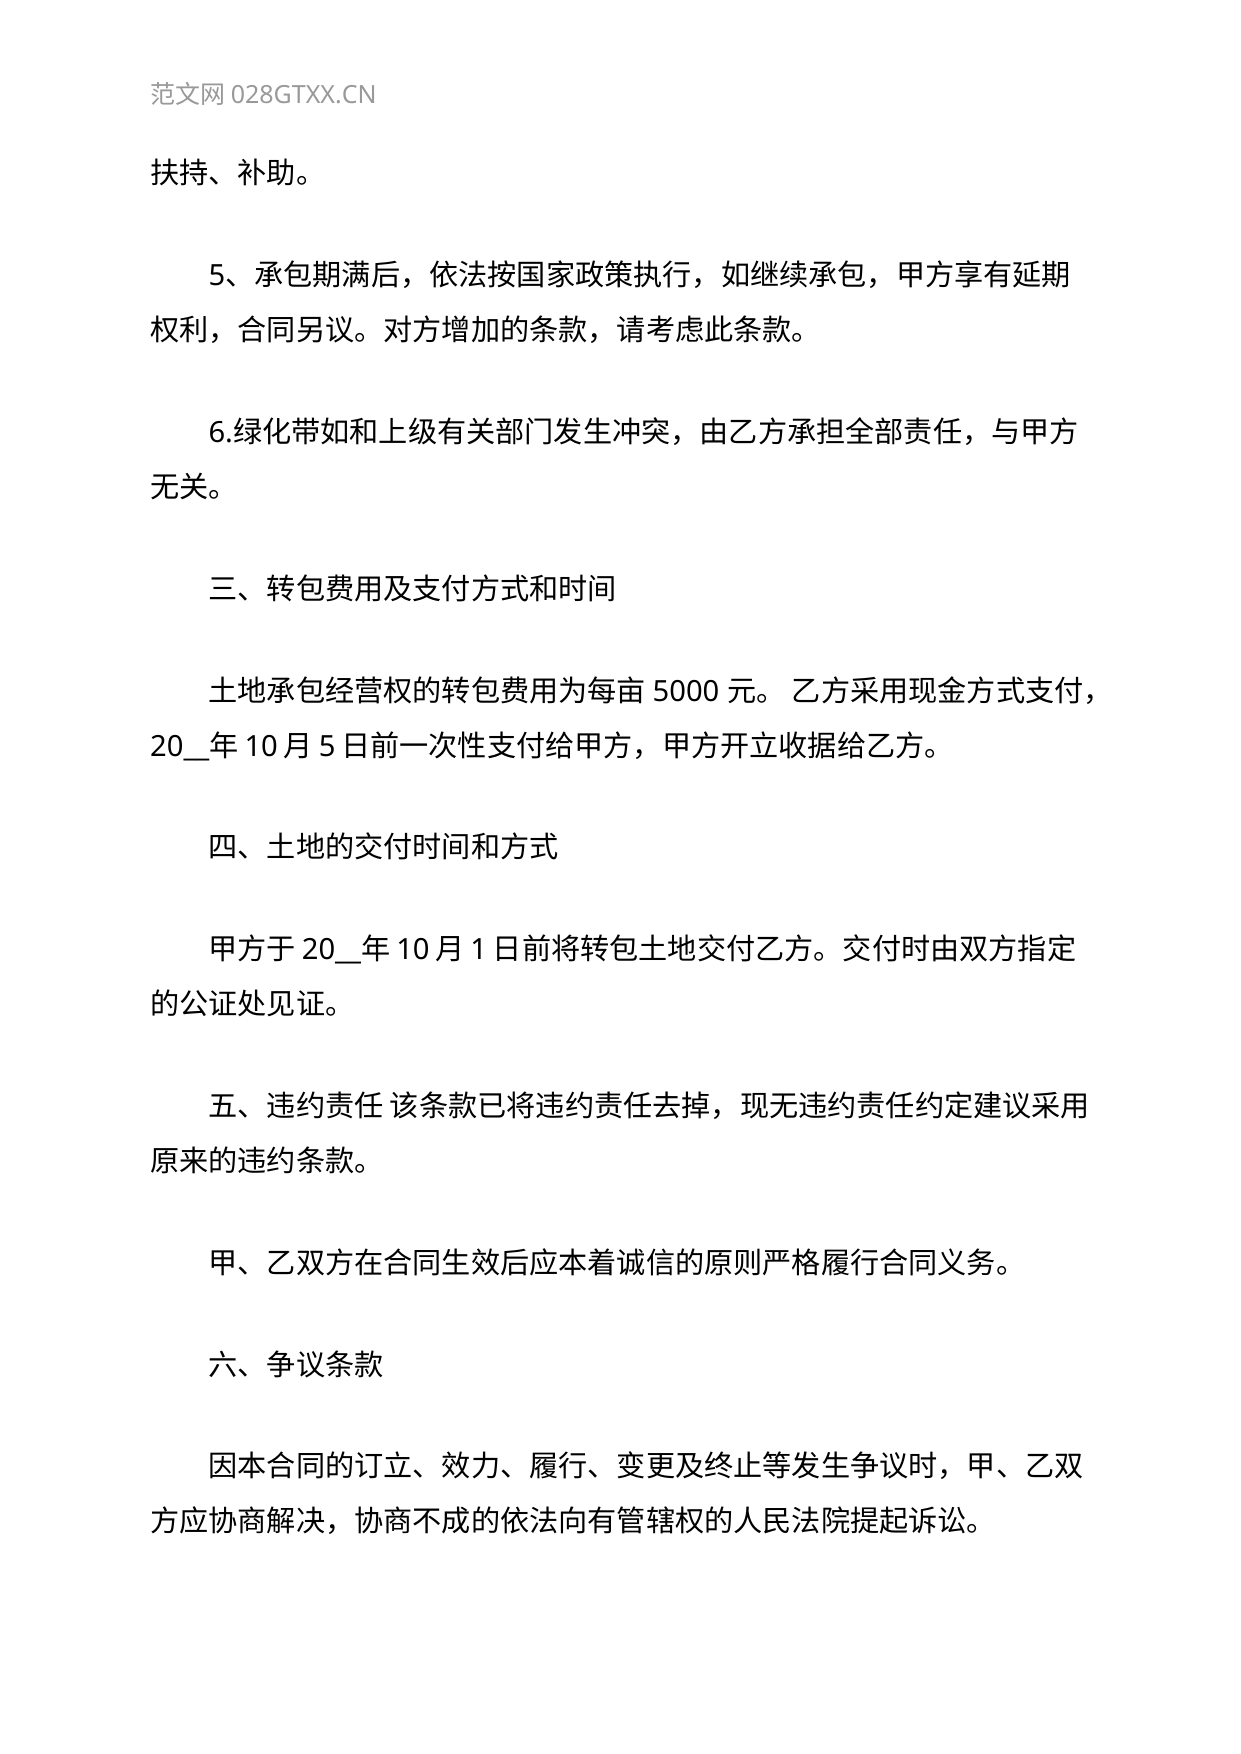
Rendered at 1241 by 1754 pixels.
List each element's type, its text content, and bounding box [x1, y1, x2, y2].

text 6.绿化带如和上级有关部门发生冲突，由乙方承担全部责任，与甲方无关。 [150, 408, 1090, 506]
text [150, 150, 1090, 192]
text 三、转包费用及支付方式和时间 [150, 565, 1090, 608]
text 5、承包期满后，依法按国家政策执行，如继续承包，甲方享有延期权利，合同另议。对方增加的条款，请考虑此条款。 [150, 252, 1090, 349]
text 四、土地的交付时间和方式 [150, 824, 1090, 866]
text 因本合同的订立、效力、履行、变更及终止等发生争议时，甲、乙双方应协商解决，协商不成的依法向有管辖权的人民法院提起诉讼。 [150, 1443, 1090, 1540]
text 六、争议条款 [150, 1341, 1090, 1383]
text 五、违约责任 该条款已将违约责任去掉，现无违约责任约定建议采用原来的违约条款。 [150, 1083, 1090, 1180]
text 甲方于20__年10月1日前将转包土地交付乙方。交付时由双方指定的公证处见证。 [150, 926, 1090, 1023]
text 土地承包经营权的转包费用为每亩 5000 元。 乙方采用现金方式支付，20__年10月5日前一次性支付给甲方，甲方开立收据给乙方。 [150, 667, 1090, 764]
text 甲、乙双方在合同生效后应本着诚信的原则严格履行合同义务。 [150, 1239, 1090, 1282]
